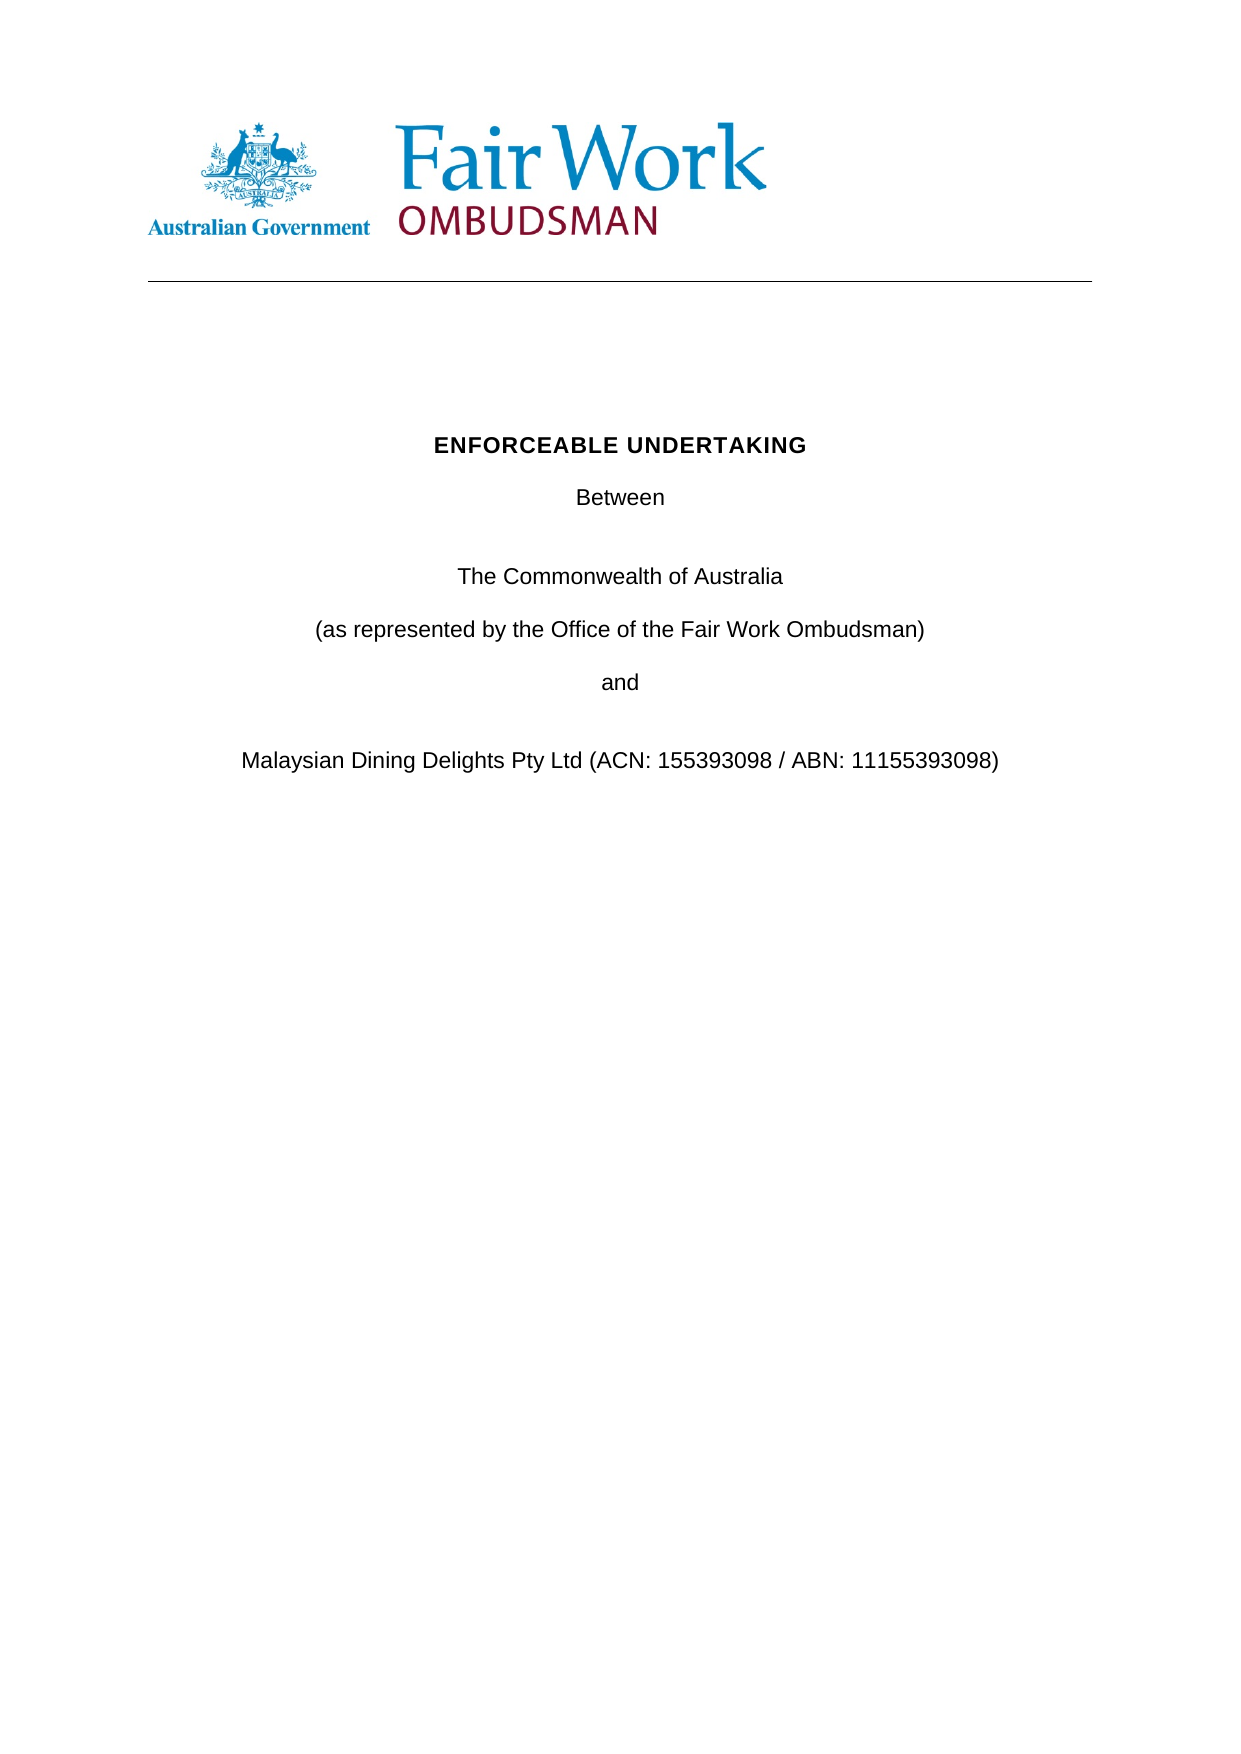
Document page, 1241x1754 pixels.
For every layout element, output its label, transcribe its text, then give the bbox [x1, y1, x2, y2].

text The Commonwealth of Australia [148, 563, 1092, 589]
text (as represented by the Office of the Fair Work Ombudsman) [148, 616, 1092, 642]
text ENFORCEABLE UNDERTAKING [148, 432, 1092, 458]
text and [148, 668, 1092, 695]
text Malaysian Dining Delights Pty Ltd (ACN: 155393098 / ABN: 11155393098) [148, 747, 1092, 774]
picture [147, 122, 767, 235]
text Between [148, 484, 1092, 510]
